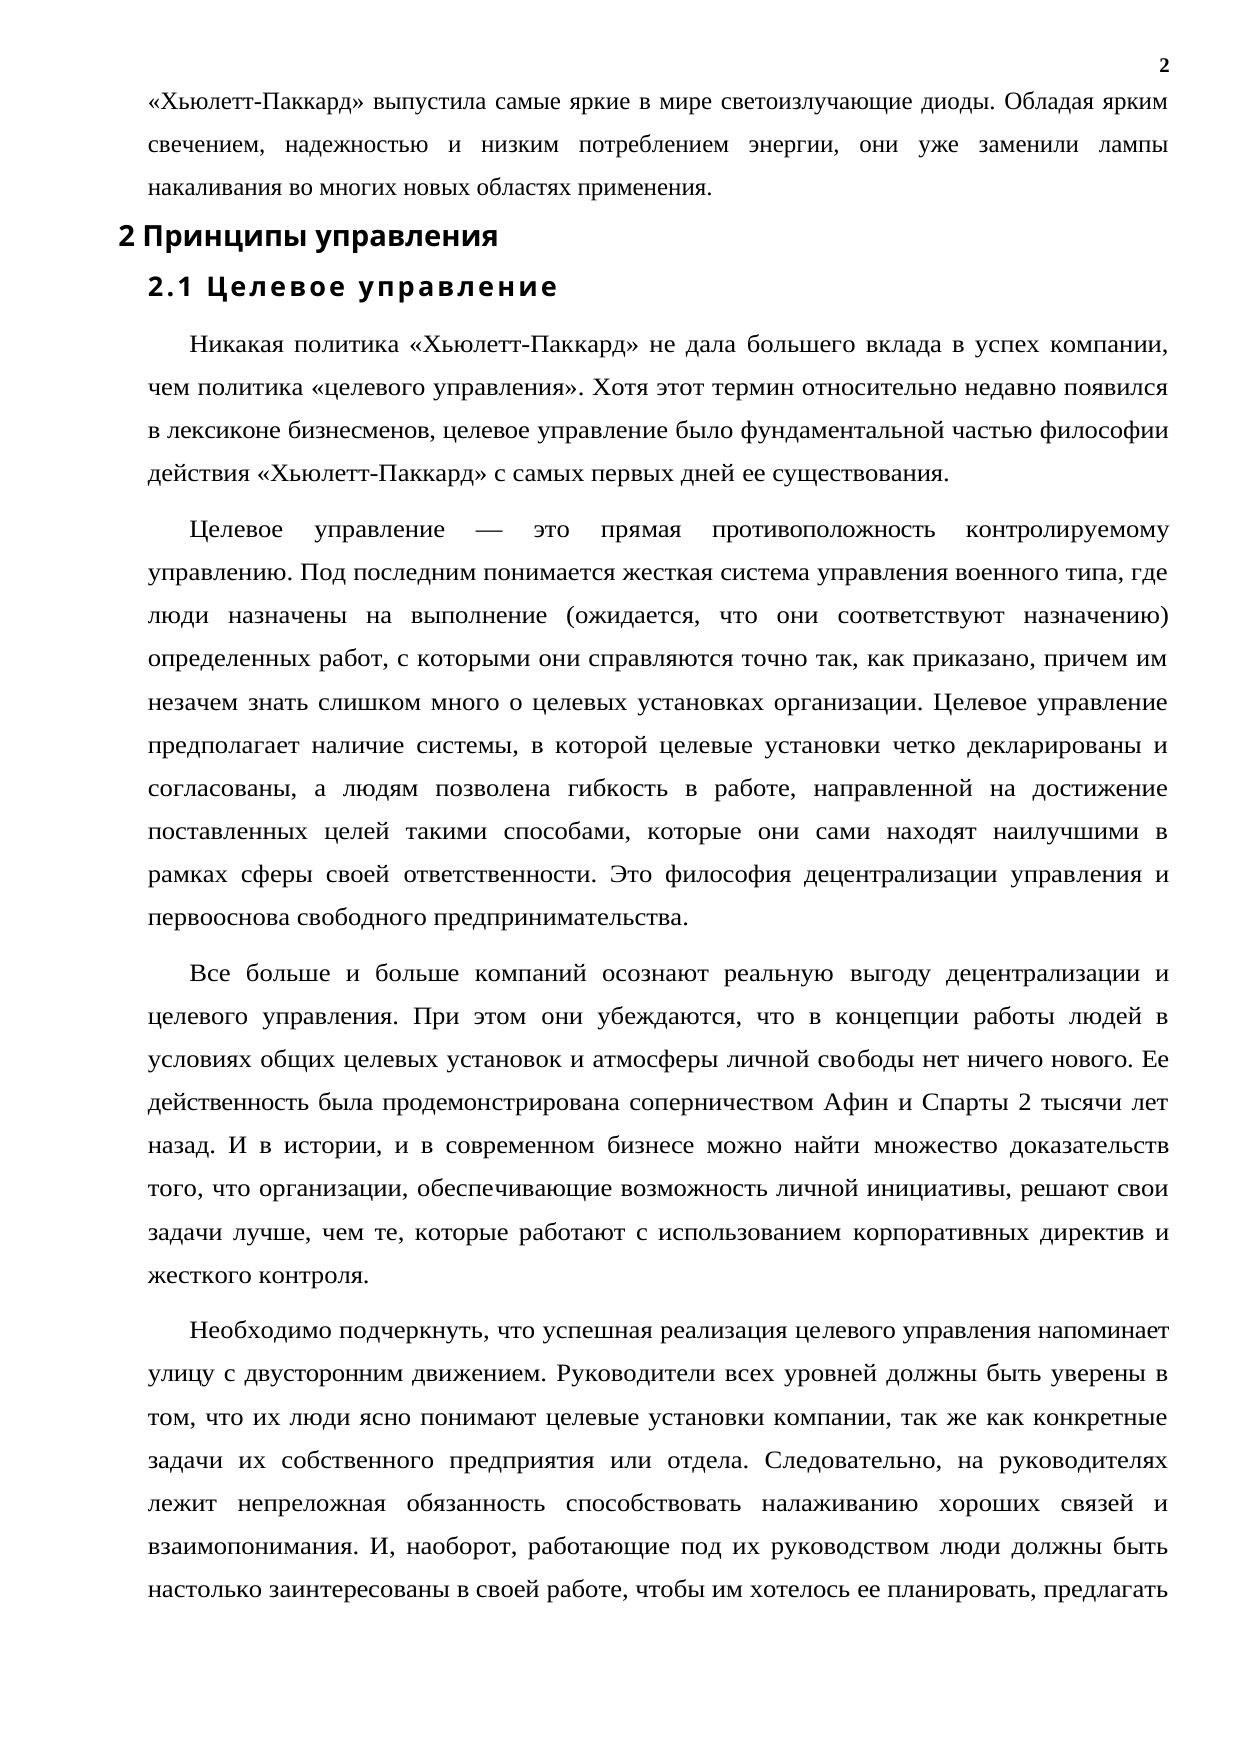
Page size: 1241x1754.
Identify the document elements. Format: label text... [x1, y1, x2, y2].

text Никакая политика «Хьюлетт-Паккард» не дала большего вклада в успех компании, чем политика «целевого управления». Хотя этот термин относительно недавно появился в лексиконе бизнесменов, целевое управление было фундаментальной частью философии действия «Хьюлетт-Паккард» с самых первых дней ее существования. [148, 329, 1169, 487]
text Целевое управление — это прямая противоположность контролируемому управлению. Под последним понимается жесткая система управления военного типа, где люди назначены на выполнение (ожидается, что они соответствуют назначению) определенных работ, с которыми они справляются точно так, как приказано, причем им незачем знать слишком много о целевых установках организации. Целевое управление предполагает наличие системы, в которой целевые установки четко декларированы и согласованы, а людям позволена гибкость в работе, направленной на достижение поставленных целей такими способами, которые они сами находят наилучшими в рамках сферы своей ответственности. Это философия децентрализации управления и первооснова свободного предпринимательства. [148, 514, 1169, 931]
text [148, 1315, 1169, 1603]
text 2.1 Целевое управление [148, 267, 1169, 304]
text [148, 86, 1169, 201]
text 2 Принципы управления [118, 215, 1169, 255]
text Все больше и больше компаний осознают реальную выгоду децентрализации и целевого управления. При этом они убеждаются, что в концепции работы людей в условиях общих целевых установок и атмосферы личной свободы нет ничего нового. Ее действенность была продемонстрирована соперничеством Афин и Спарты 2 тысячи лет назад. И в истории, и в современном бизнесе можно найти множество доказательств того, что организации, обеспечивающие возможность личной инициативы, решают свои задачи лучше, чем те, которые работают с использованием корпоративных директив и жесткого контроля. [148, 958, 1169, 1288]
